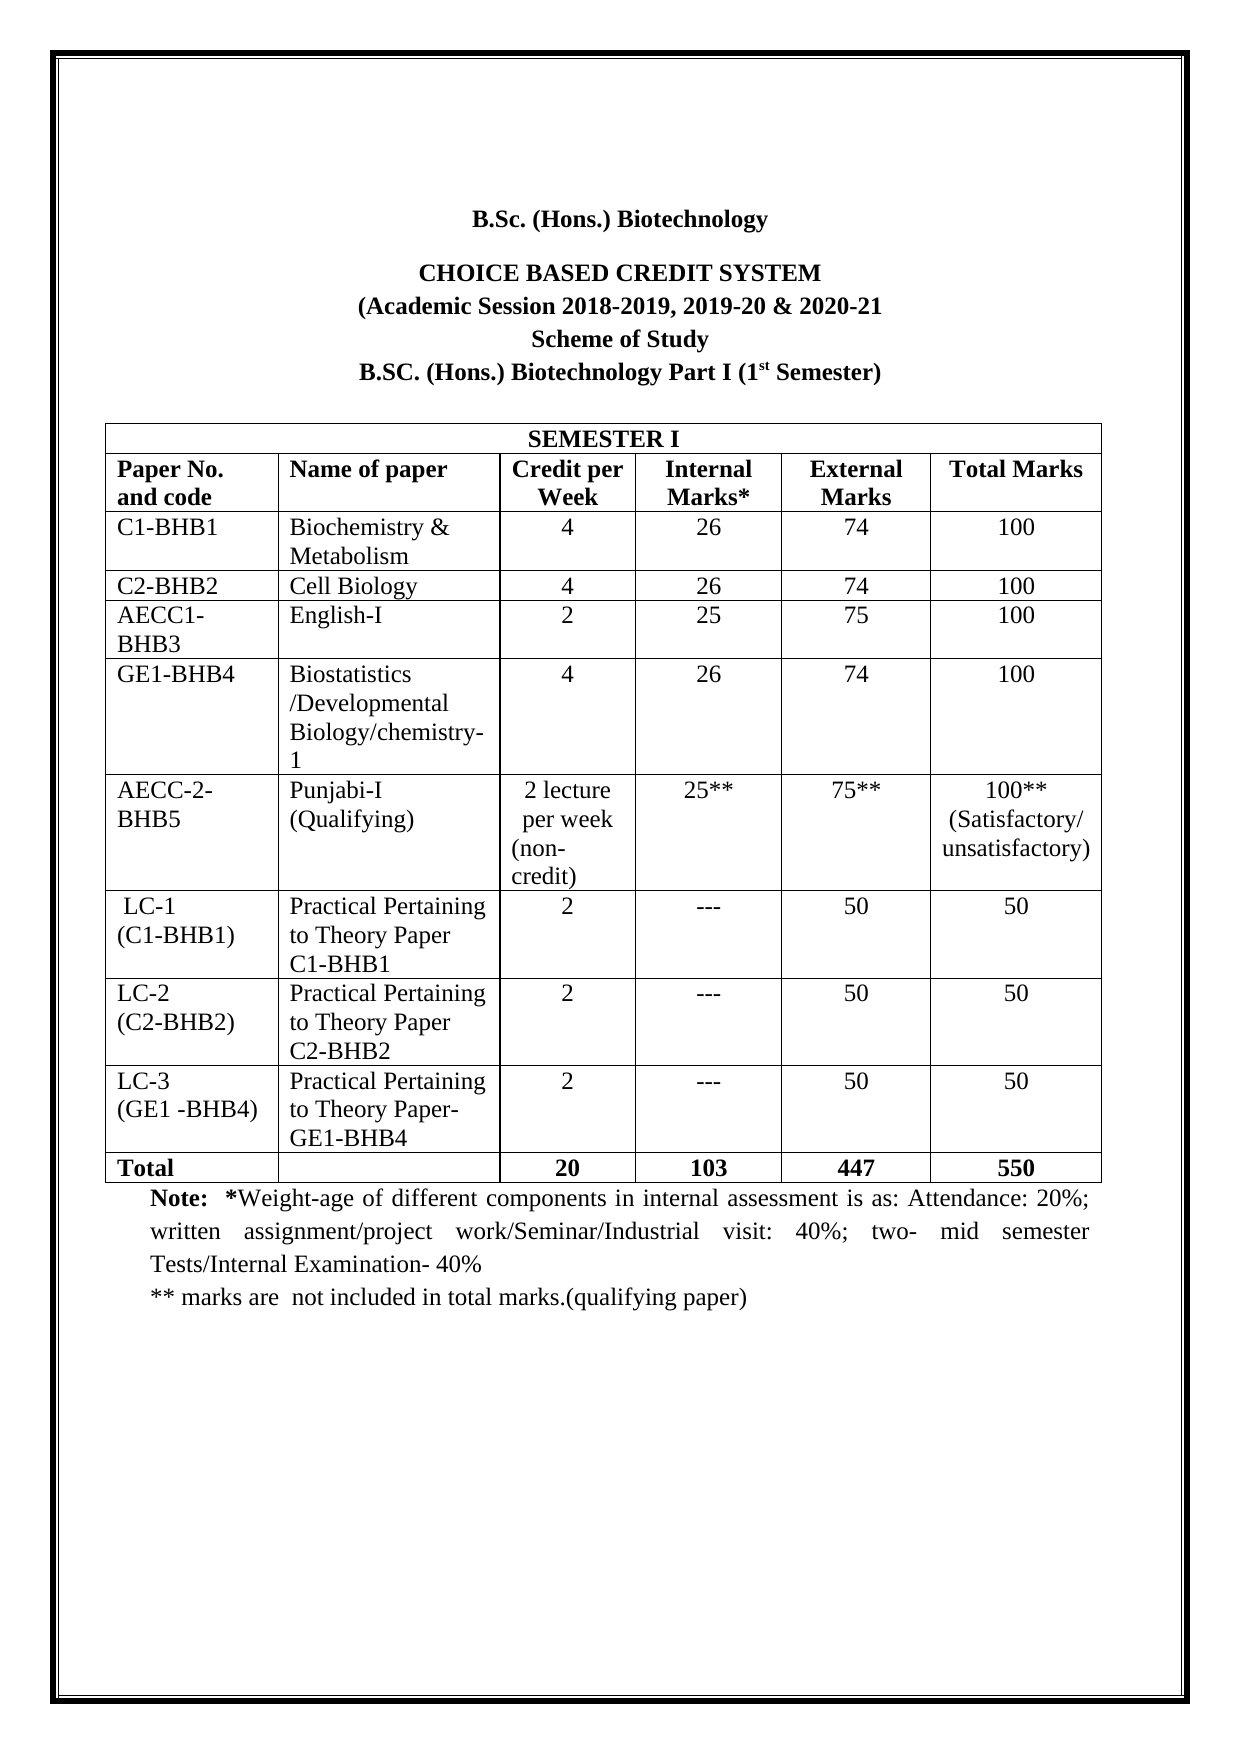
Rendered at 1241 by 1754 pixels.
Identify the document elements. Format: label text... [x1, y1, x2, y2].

text Scheme of Study [150, 324, 1090, 352]
table_cell 2 [501, 979, 635, 1065]
table_cell 75 [782, 601, 930, 658]
table_cell 75** [782, 775, 930, 890]
table_cell 74 [782, 571, 930, 599]
table_cell --- [636, 891, 781, 977]
table_cell Name of paper [279, 454, 499, 511]
text (Academic Session 2018-2019, 2019-20 & 2020-21 [150, 291, 1090, 319]
table_cell LC-3 (GE1 -BHB4) [106, 1066, 278, 1152]
table_cell Practical Pertaining to Theory Paper C2-BHB2 [279, 979, 499, 1065]
table_cell Paper No. and code [106, 454, 278, 511]
table_cell 100 [931, 601, 1101, 658]
table_cell Total [106, 1153, 278, 1182]
table_cell Biochemistry & Metabolism [279, 512, 499, 570]
table_cell AECC1-BHB3 [106, 601, 278, 658]
table_cell 26 [636, 659, 781, 774]
table_cell 25 [636, 601, 781, 658]
table_cell Credit per Week [501, 454, 635, 511]
table_cell --- [636, 979, 781, 1065]
table_cell 447 [782, 1153, 930, 1182]
table_cell Biostatistics /Developmental Biology/chemistry-1 [279, 659, 499, 774]
table_cell Cell Biology [279, 571, 499, 599]
table_cell 50 [782, 979, 930, 1065]
table_cell 2 [501, 1066, 635, 1152]
table_cell 26 [636, 512, 781, 570]
table_cell 4 [501, 659, 635, 774]
table_cell Practical Pertaining to Theory Paper C1-BHB1 [279, 891, 499, 977]
table_header SEMESTER I [106, 424, 1101, 453]
table_cell English-I [279, 601, 499, 658]
table_cell 100 [931, 571, 1101, 599]
table_cell 100 [931, 512, 1101, 570]
table_cell 103 [636, 1153, 781, 1182]
table_cell C1-BHB1 [106, 512, 278, 570]
table_cell 74 [782, 659, 930, 774]
text B.SC. (Hons.) Biotechnology Part I (1st Semester) [150, 357, 1090, 386]
text Note: *Weight-age of different components in internal assessment is as: Attendance: 20%; written assignment/project work/Seminar/Industrial visit: 40%; two- mid semester Tests/Internal Examination- 40% [150, 1183, 1090, 1278]
table_cell 50 [782, 1066, 930, 1152]
text CHOICE BASED CREDIT SYSTEM [150, 258, 1090, 286]
table_cell 100 [931, 659, 1101, 774]
table_cell Practical Pertaining to Theory Paper-GE1-BHB4 [279, 1066, 499, 1152]
table_cell [279, 1153, 499, 1182]
table_cell Punjabi-I (Qualifying) [279, 775, 499, 890]
table_cell 74 [782, 512, 930, 570]
text B.Sc. (Hons.) Biotechnology [150, 204, 1090, 233]
table_cell 2 [501, 601, 635, 658]
table_cell External Marks [782, 454, 930, 511]
table_cell GE1-BHB4 [106, 659, 278, 774]
table_cell Internal Marks* [636, 454, 781, 511]
table_cell 4 [501, 571, 635, 599]
table_cell 2 lecture per week (non-credit) [501, 775, 635, 890]
table_cell 50 [931, 891, 1101, 977]
table_cell 100** (Satisfactory/ unsatisfactory) [931, 775, 1101, 890]
table_cell 4 [501, 512, 635, 570]
table_cell 50 [782, 891, 930, 977]
table_cell C2-BHB2 [106, 571, 278, 599]
table_cell 26 [636, 571, 781, 599]
table_cell 550 [931, 1153, 1101, 1182]
table_cell 2 [501, 891, 635, 977]
table_cell LC-1 (C1-BHB1) [106, 891, 278, 977]
text ** marks are not included in total marks.(qualifying paper) [150, 1282, 1090, 1311]
table_cell 25** [636, 775, 781, 890]
table_cell 50 [931, 979, 1101, 1065]
table_cell Total Marks [931, 454, 1101, 511]
table_cell LC-2 (C2-BHB2) [106, 979, 278, 1065]
table_cell --- [636, 1066, 781, 1152]
table_cell 50 [931, 1066, 1101, 1152]
table_cell 20 [501, 1153, 635, 1182]
table_cell AECC-2-BHB5 [106, 775, 278, 890]
